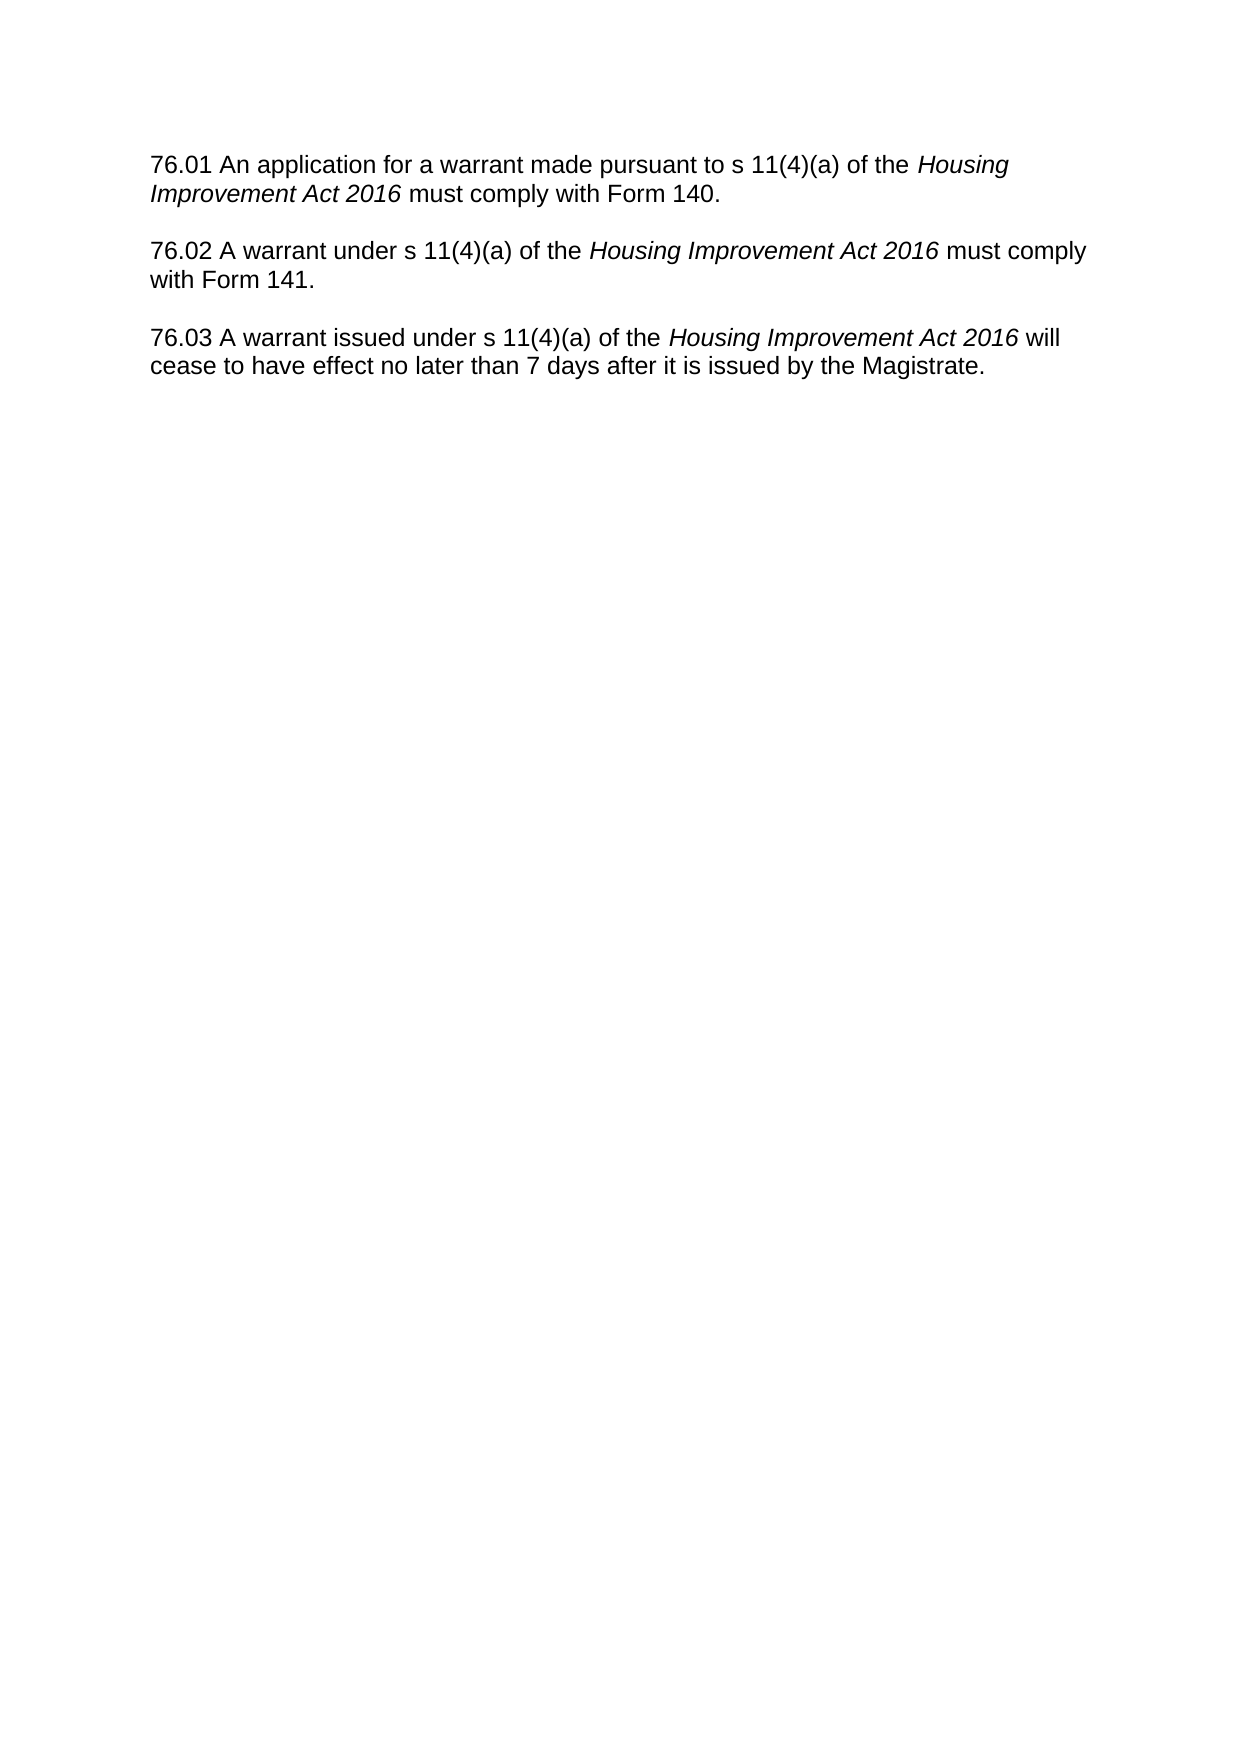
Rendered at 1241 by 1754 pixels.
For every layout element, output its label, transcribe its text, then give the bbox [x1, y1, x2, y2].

text 76.02 A warrant under s 11(4)(a) of the Housing Improvement Act 2016 must comply with Form 141. [150, 236, 1090, 294]
text 76.01 An application for a warrant made pursuant to s 11(4)(a) of the Housing Improvement Act 2016 must comply with Form 140. [150, 150, 1090, 207]
text 76.03 A warrant issued under s 11(4)(a) of the Housing Improvement Act 2016 will cease to have effect no later than 7 days after it is issued by the Magistrate. [150, 322, 1090, 380]
